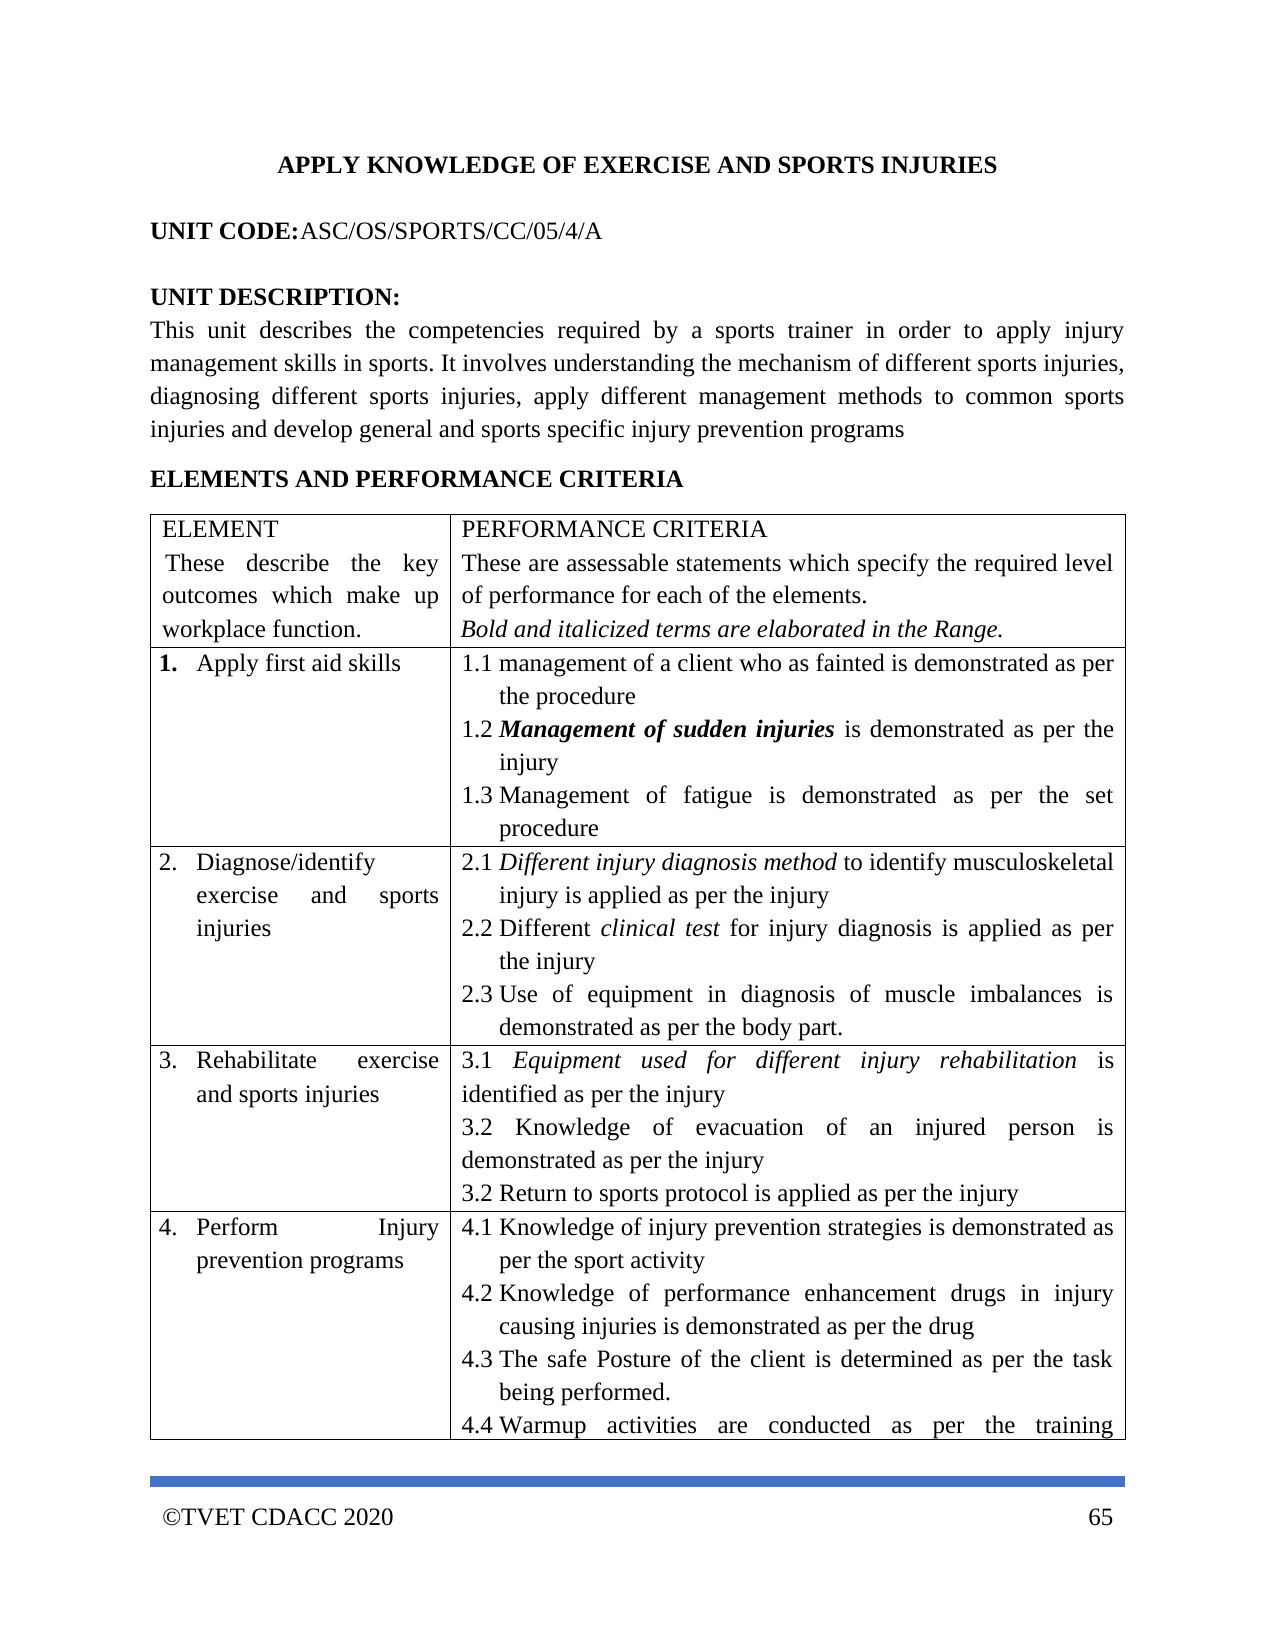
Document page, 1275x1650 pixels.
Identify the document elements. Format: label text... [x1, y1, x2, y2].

table_cell Perform Injury prevention programs [151, 1212, 450, 1439]
text This unit describes the competencies required by a sports trainer in order to apply injury management skills in sports. It involves understanding the mechanism of different sports injuries, diagnosing different sports injuries, apply different management methods to common sports injuries and develop general and sports specific injury prevention programs [150, 315, 1125, 443]
text UNIT DESCRIPTION: [150, 282, 1125, 311]
table_cell Diagnose/identify exercise and sports injuries [151, 847, 450, 1044]
table_header PERFORMANCE CRITERIA These are assessable statements which specify the required level of performance for each of the elements. Bold and italicized terms are elaborated in the Range. [451, 515, 1125, 647]
table_cell Different injury diagnosis method to identify musculoskeletal injury is applied as per the injury Different clinical test for injury diagnosis is applied as per the injury Use of equipment in diagnosis of muscle imbalances is demonstrated as per the body part. [451, 847, 1125, 1044]
subtitle APPLY KNOWLEDGE OF EXERCISE AND SPORTS INJURIES [150, 150, 1125, 179]
text UNIT CODE: ASC/OS/SPORTS/CC/05/4/A [150, 216, 1125, 245]
table_cell Apply first aid skills [151, 648, 450, 846]
table_header ELEMENT These describe the key outcomes which make up workplace function. [151, 515, 450, 647]
table_cell Rehabilitate exercise and sports injuries [151, 1046, 450, 1211]
table_cell management of a client who as fainted is demonstrated as per the procedure Management of sudden injuries is demonstrated as per the injury Management of fatigue is demonstrated as per the set procedure [451, 648, 1125, 846]
text ELEMENTS AND PERFORMANCE CRITERIA [150, 464, 1125, 493]
table_cell 3.1 Equipment used for different injury rehabilitation is identified as per the injury 3.2 Knowledge of evacuation of an injured person is demonstrated as per the injury 3.2 Return to sports protocol is applied as per the injury [451, 1046, 1125, 1211]
